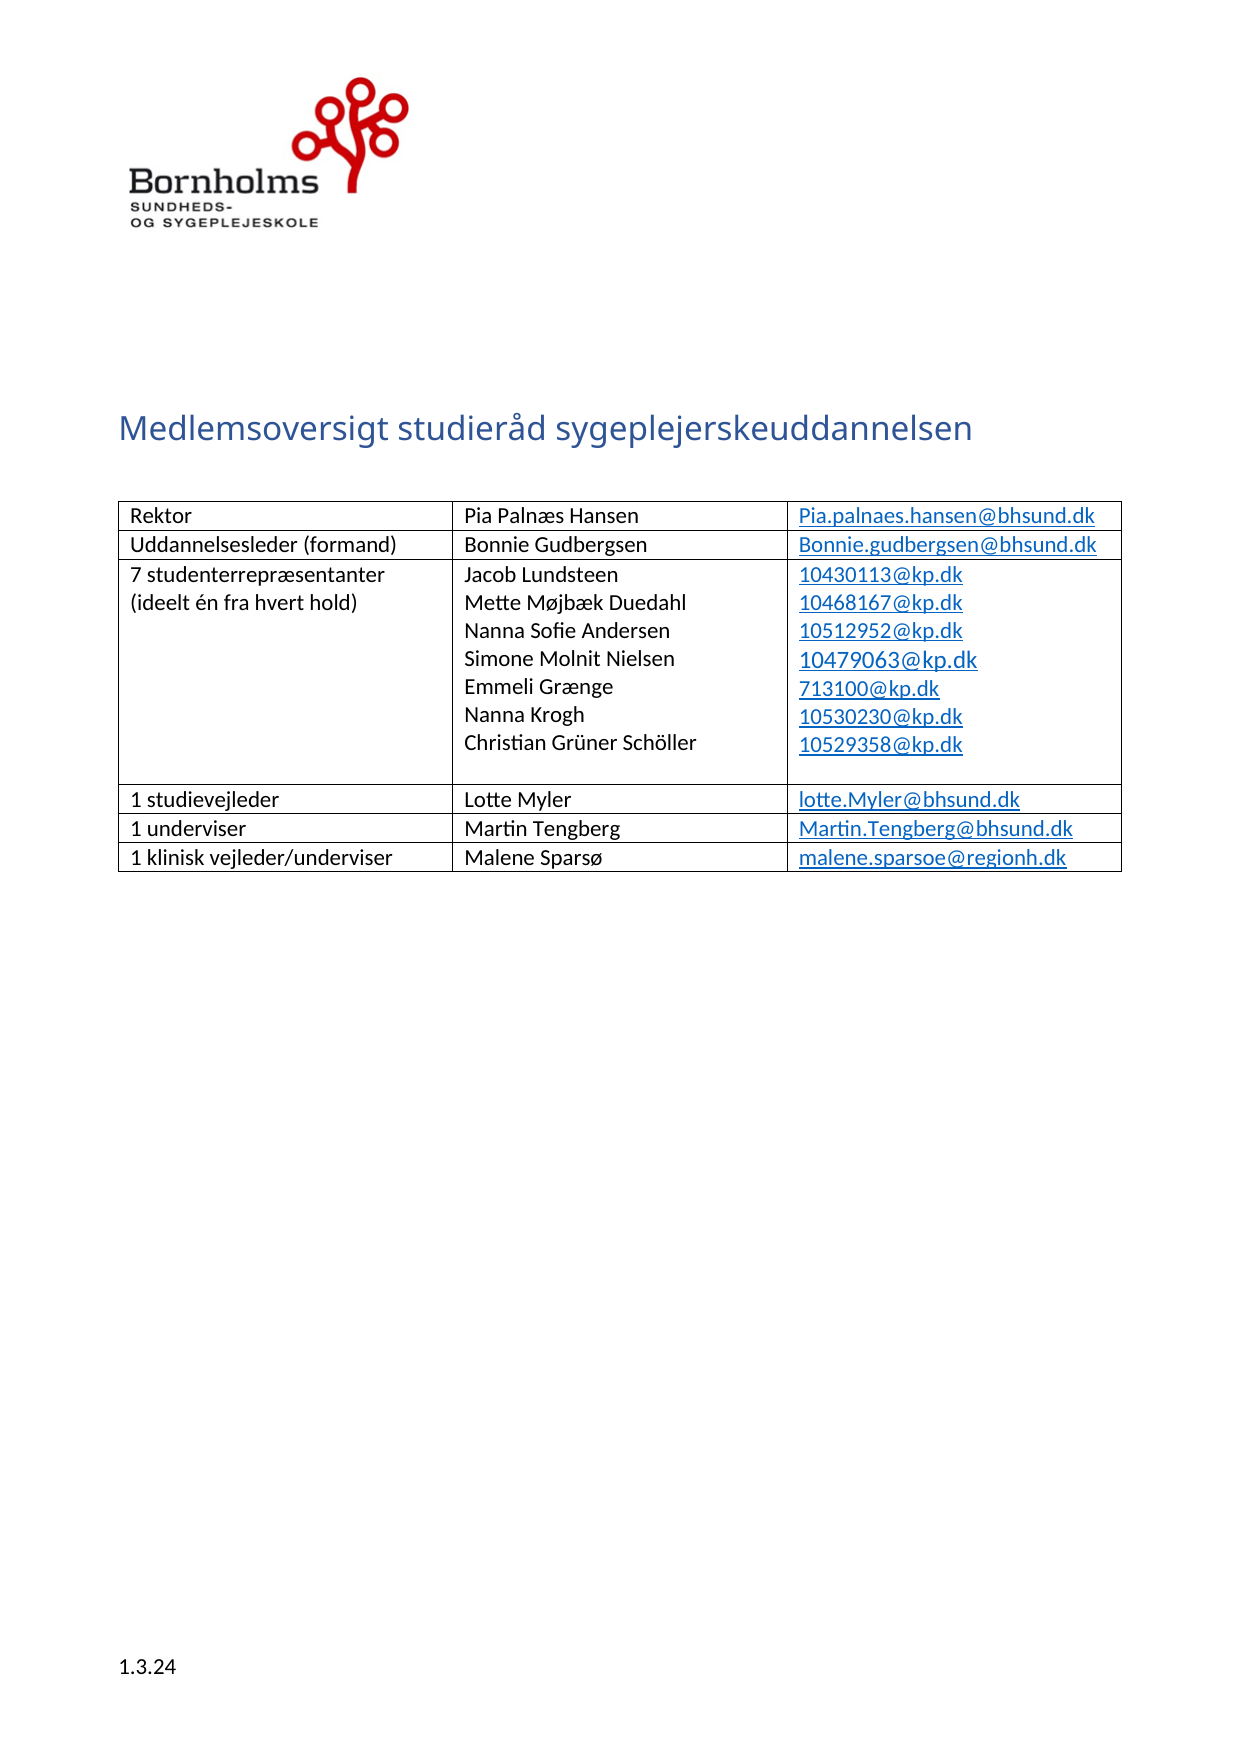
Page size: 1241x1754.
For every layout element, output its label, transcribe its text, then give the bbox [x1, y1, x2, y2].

table_cell Martin.Tengberg@bhsund.dk [788, 814, 1121, 842]
table_cell 1 studievejleder [119, 785, 452, 813]
table_header Pia Palnæs Hansen [453, 502, 787, 529]
table_cell Lotte Myler [453, 785, 787, 813]
table_cell 1 klinisk vejleder/underviser [119, 843, 452, 871]
table_cell 7 studenterrepræsentanter (ideelt én fra hvert hold) [119, 560, 452, 784]
table_cell malene.sparsoe@regionh.dk [788, 843, 1121, 871]
table_cell 10430113@kp.dk 10468167@kp.dk 10512952@kp.dk 10479063@kp.dk 713100@kp.dk 10530230@kp.dk 10529358@kp.dk [788, 560, 1121, 784]
table_cell Martin Tengberg [453, 814, 787, 842]
subtitle Medlemsoversigt studieråd sygeplejerskeuddannelsen [118, 405, 1122, 450]
table_cell Jacob Lundsteen Mette Møjbæk Duedahl Nanna Sofie Andersen Simone Molnit Nielsen Emmeli Grænge Nanna Krogh Christian Grüner Schöller [453, 560, 787, 784]
table_cell Bonnie Gudbergsen [453, 531, 787, 559]
table_cell 1 underviser [119, 814, 452, 842]
table_cell Uddannelsesleder (formand) [119, 531, 452, 559]
table_header Rektor [119, 502, 452, 529]
table_header Pia.palnaes.hansen@bhsund.dk [788, 502, 1121, 529]
table_cell lotte.Myler@bhsund.dk [788, 785, 1121, 813]
table_cell Malene Sparsø [453, 843, 787, 871]
picture [118, 73, 413, 232]
table_cell Bonnie.gudbergsen@bhsund.dk [788, 531, 1121, 559]
